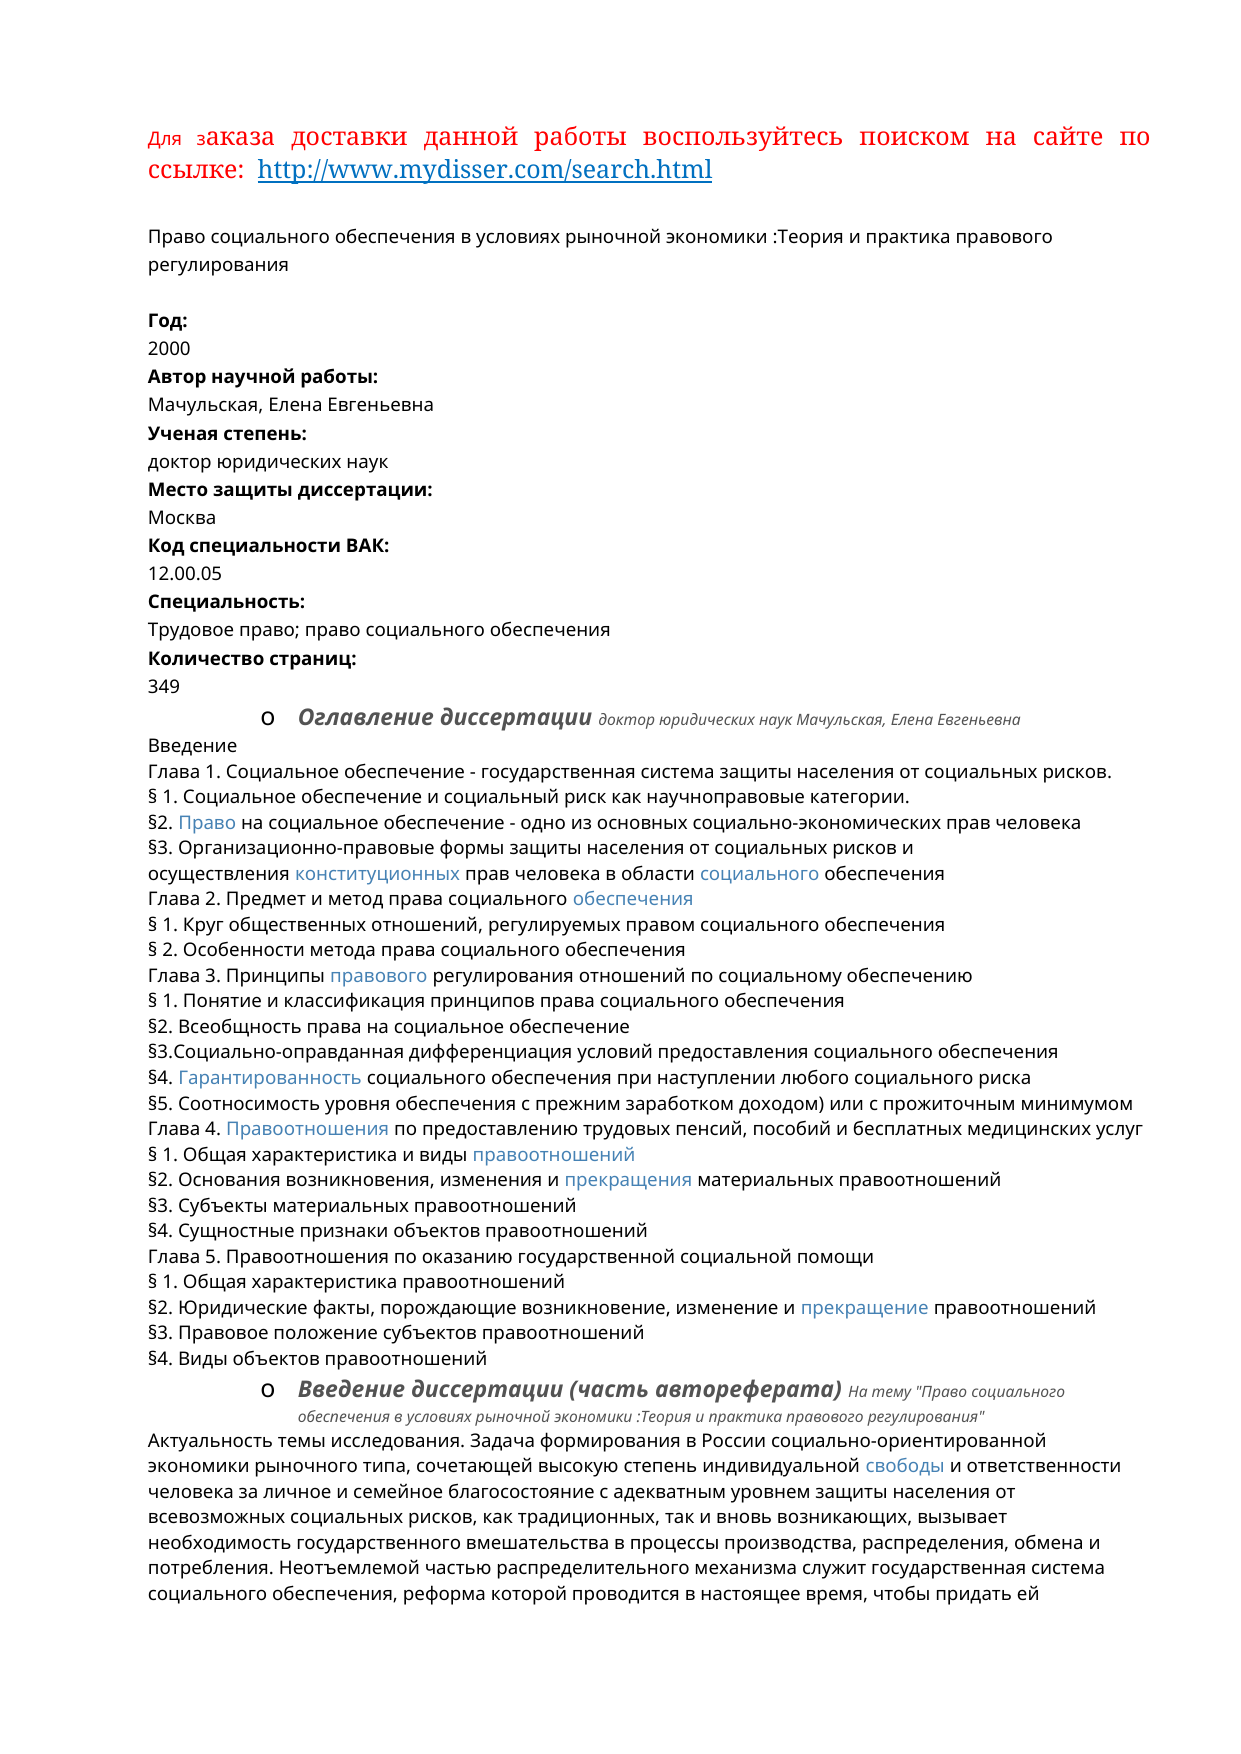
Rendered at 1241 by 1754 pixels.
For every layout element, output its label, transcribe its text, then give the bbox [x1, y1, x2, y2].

text Москва [148, 502, 1152, 530]
subtitle Введение диссертации (часть автореферата) На тему "Право социального обеспечения в условиях рыночной экономики :Теория и практика правового регулирования" [260, 1371, 1152, 1427]
text 349 [148, 670, 1152, 698]
text Автор научной работы: [148, 361, 1152, 389]
text доктор юридических наук [148, 445, 1152, 473]
text Место защиты диссертации: [148, 473, 1152, 502]
text Ученая cтепень: [148, 417, 1152, 445]
text Мачульская, Елена Евгеньевна [148, 389, 1152, 417]
text Специальность: [148, 586, 1152, 614]
text Право социального обеспечения в условиях рыночной экономики :Теория и практика правового регулирования Год: [148, 220, 1152, 333]
text Трудовое право; право социального обеспечения [148, 614, 1152, 642]
text Для заказа доставки данной работы воспользуйтесь поиском на сайте по ссылке: http://www.mydisser.com/search.html [148, 118, 1152, 186]
text Количество cтраниц: [148, 642, 1152, 670]
subtitle Оглавление диссертации доктор юридических наук Мачульская, Елена Евгеньевна [260, 698, 1152, 732]
text 12.00.05 [148, 558, 1152, 586]
text Код cпециальности ВАК: [148, 530, 1152, 558]
text 2000 [148, 333, 1152, 361]
